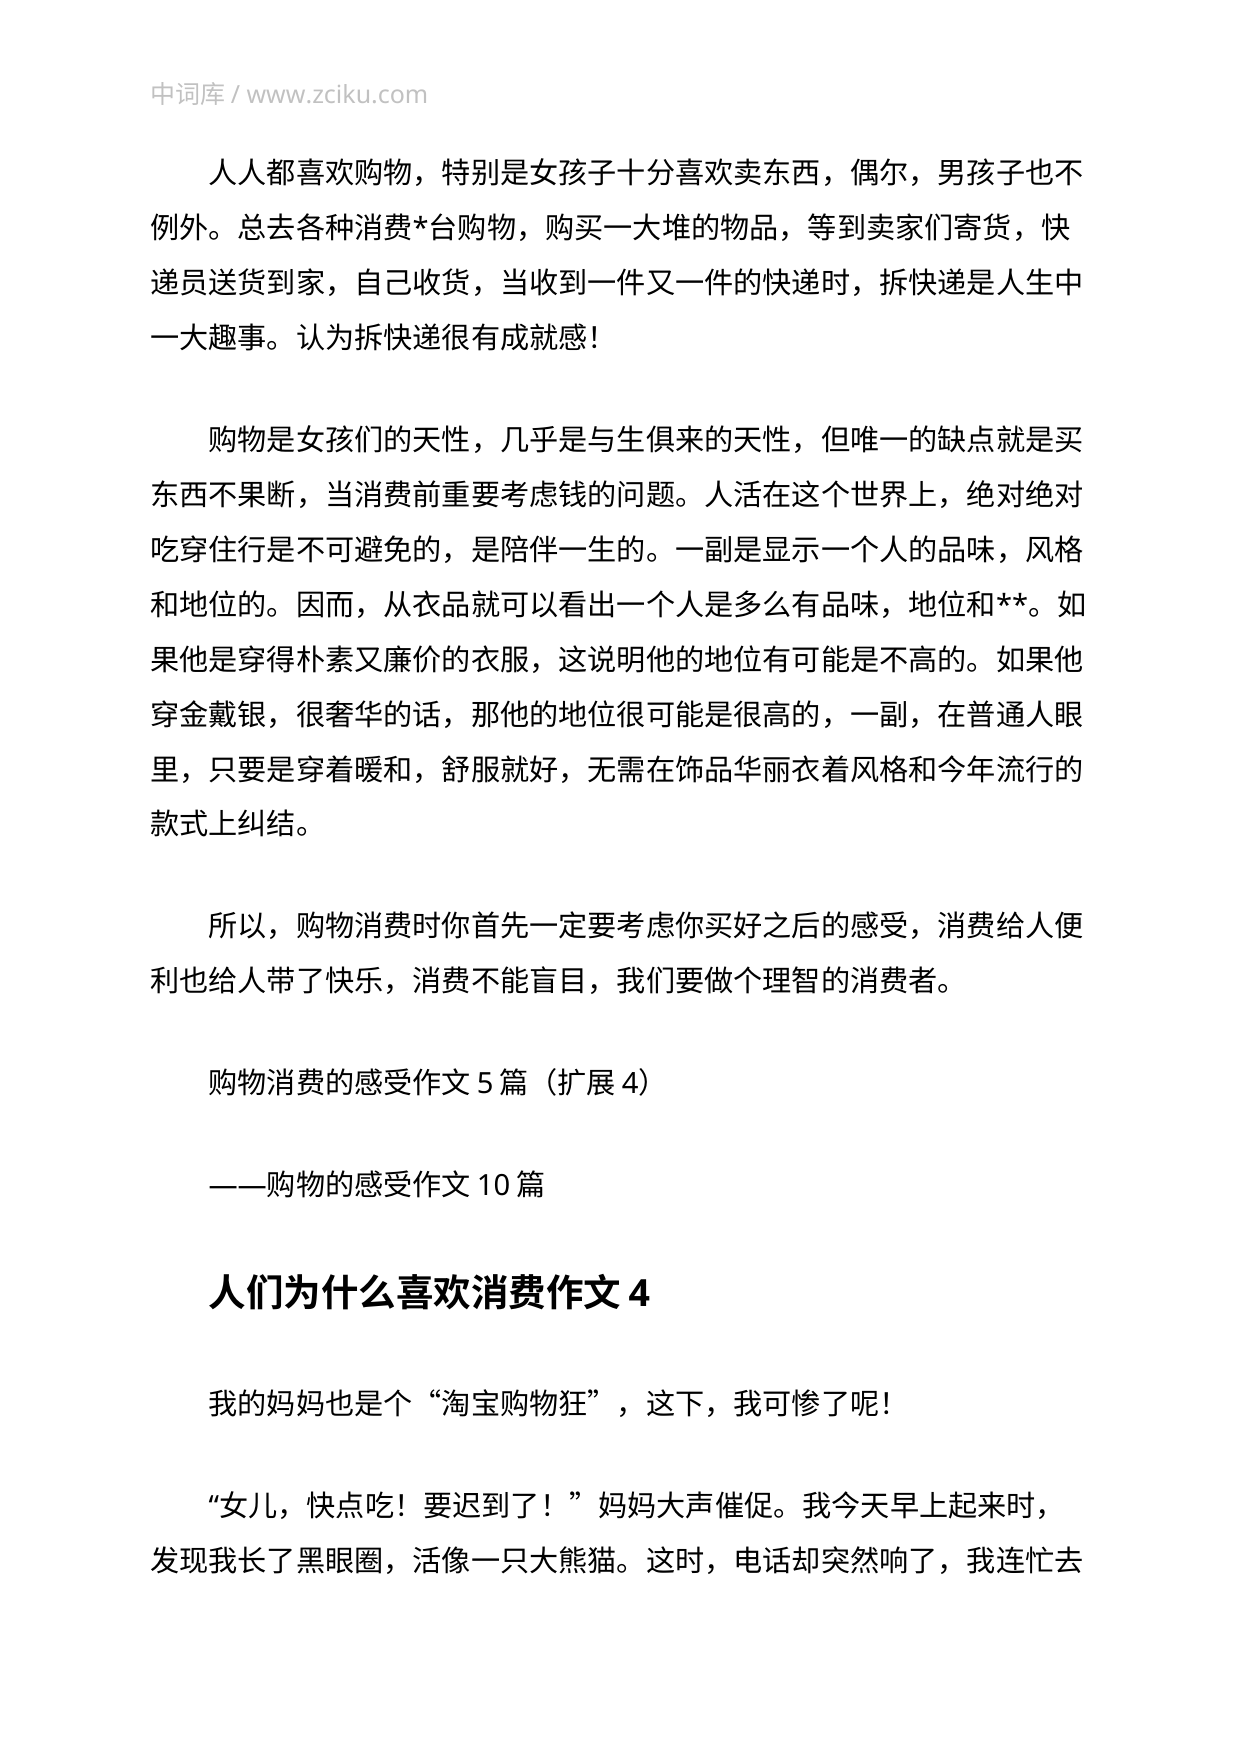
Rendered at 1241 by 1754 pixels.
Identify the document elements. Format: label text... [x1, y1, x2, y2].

text 购物消费的感受作文5篇（扩展4） [150, 1059, 1090, 1102]
text 人们为什么喜欢消费作文4 [150, 1263, 1090, 1318]
text 人人都喜欢购物，特别是女孩子十分喜欢卖东西，偶尔，男孩子也不例外。总去各种消费*台购物，购买一大堆的物品，等到卖家们寄货，快递员送货到家，自己收货，当收到一件又一件的快递时，拆快递是人生中一大趣事。认为拆快递很有成就感！ [150, 150, 1090, 357]
text 所以，购物消费时你首先一定要考虑你买好之后的感受，消费给人便利也给人带了快乐，消费不能盲目，我们要做个理智的消费者。 [150, 903, 1090, 1000]
text 购物是女孩们的天性，几乎是与生俱来的天性，但唯一的缺点就是买东西不果断，当消费前重要考虑钱的问题。人活在这个世界上，绝对绝对吃穿住行是不可避免的，是陪伴一生的。一副是显示一个人的品味，风格和地位的。因而，从衣品就可以看出一个人是多么有品味，地位和**。如果他是穿得朴素又廉价的衣服，这说明他的地位有可能是不高的。如果他穿金戴银，很奢华的话，那他的地位很可能是很高的，一副，在普通人眼里，只要是穿着暖和，舒服就好，无需在饰品华丽衣着风格和今年流行的款式上纠结。 [150, 417, 1090, 843]
text 我的妈妈也是个“淘宝购物狂”，这下，我可惨了呢！ [150, 1381, 1090, 1423]
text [150, 1483, 1090, 1580]
text ——购物的感受作文10篇 [150, 1161, 1090, 1204]
